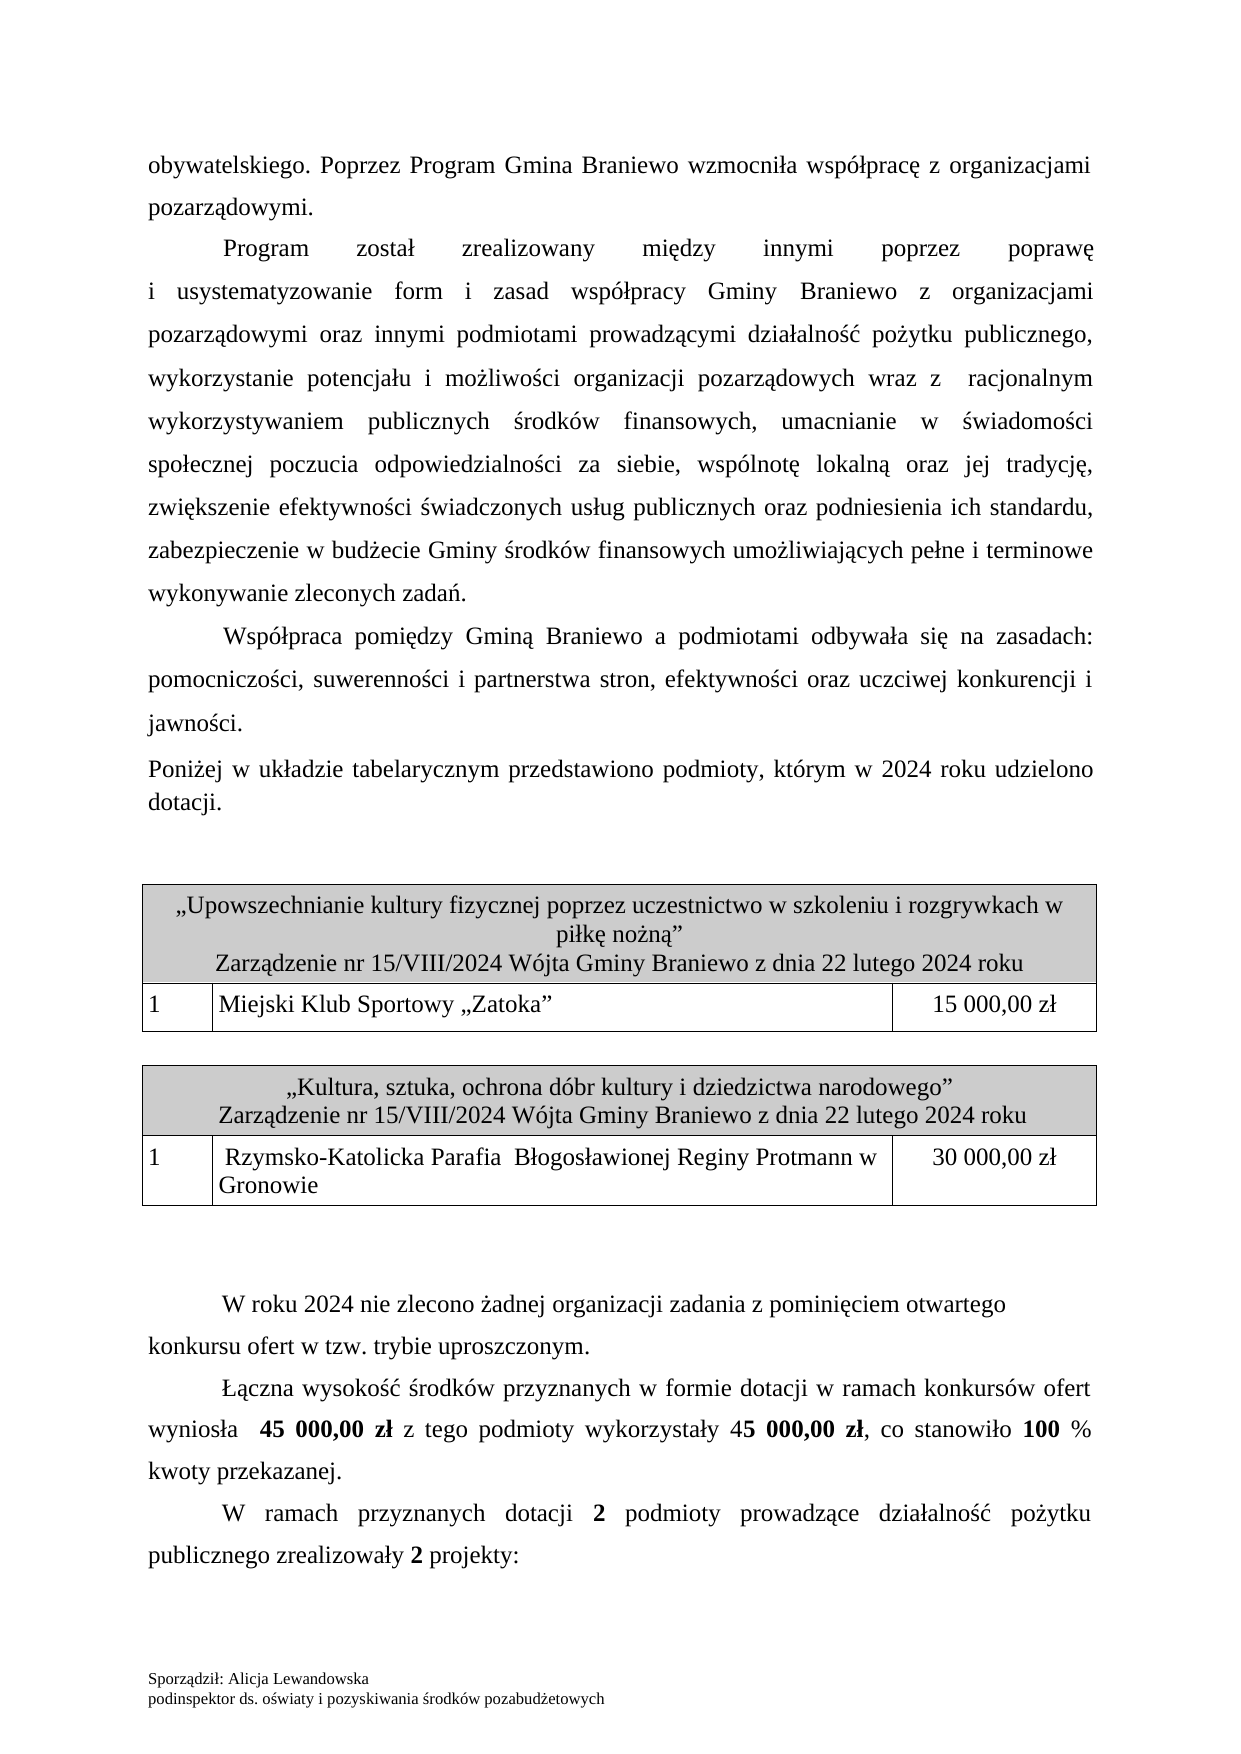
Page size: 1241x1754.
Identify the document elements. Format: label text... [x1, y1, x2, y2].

text W roku 2024 nie zlecono żadnej organizacji zadania z pominięciem otwartego konkursu ofert w tzw. trybie uproszczonym. [148, 1289, 1092, 1360]
table_header „Kultura, sztuka, ochrona dóbr kultury i dziedzictwa narodowego” Zarządzenie nr 15/VIII/2024 Wójta Gminy Braniewo z dnia 22 lutego 2024 roku [143, 1066, 1096, 1135]
table_header „Upowszechnianie kultury fizycznej poprzez uczestnictwo w szkoleniu i rozgrywkach w piłkę nożną” Zarządzenie nr 15/VIII/2024 Wójta Gminy Braniewo z dnia 22 lutego 2024 roku [143, 885, 1096, 982]
text Poniżej w układzie tabelarycznym przedstawiono podmioty, którym w 2024 roku udzielono dotacji. [148, 751, 1094, 817]
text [148, 150, 1092, 220]
text Współpraca pomiędzy Gminą Braniewo a podmiotami odbywała się na zasadach: pomocniczości, suwerenności i partnerstwa stron, efektywności oraz uczciwej konkurencji i jawności. [148, 621, 1094, 736]
table_cell 1 [143, 984, 212, 1031]
text Łączna wysokość środków przyznanych w formie dotacji w ramach konkursów ofert wyniosła 45 000,00 zł z tego podmioty wykorzystały 45 000,00 zł, co stanowiło 100 % kwoty przekazanej. [148, 1373, 1092, 1485]
table_cell 1 [143, 1136, 212, 1205]
text W ramach przyznanych dotacji 2 podmioty prowadzące działalność pożytku publicznego zrealizowały 2 projekty: [148, 1498, 1092, 1568]
table_cell Rzymsko-Katolicka Parafia Błogosławionej Reginy Protmann w Gronowie [213, 1136, 892, 1205]
table_cell Miejski Klub Sportowy „Zatoka” [213, 984, 892, 1031]
table_cell 15 000,00 zł [893, 984, 1096, 1031]
text Program został zrealizowany między innymi poprzez poprawę i usystematyzowanie form i zasad współpracy Gminy Braniewo z organizacjami pozarządowymi oraz innymi podmiotami prowadzącymi działalność pożytku publicznego, wykorzystanie potencjału i możliwości organizacji pozarządowych wraz z racjonalnym wykorzystywaniem publicznych środków finansowych, umacnianie w świadomości społecznej poczucia odpowiedzialności za siebie, wspólnotę lokalną oraz jej tradycję, zwiększenie efektywności świadczonych usług publicznych oraz podniesienia ich standardu, zabezpieczenie w budżecie Gminy środków finansowych umożliwiających pełne i terminowe wykonywanie zleconych zadań. [148, 233, 1094, 607]
table_cell 30 000,00 zł [893, 1136, 1096, 1205]
